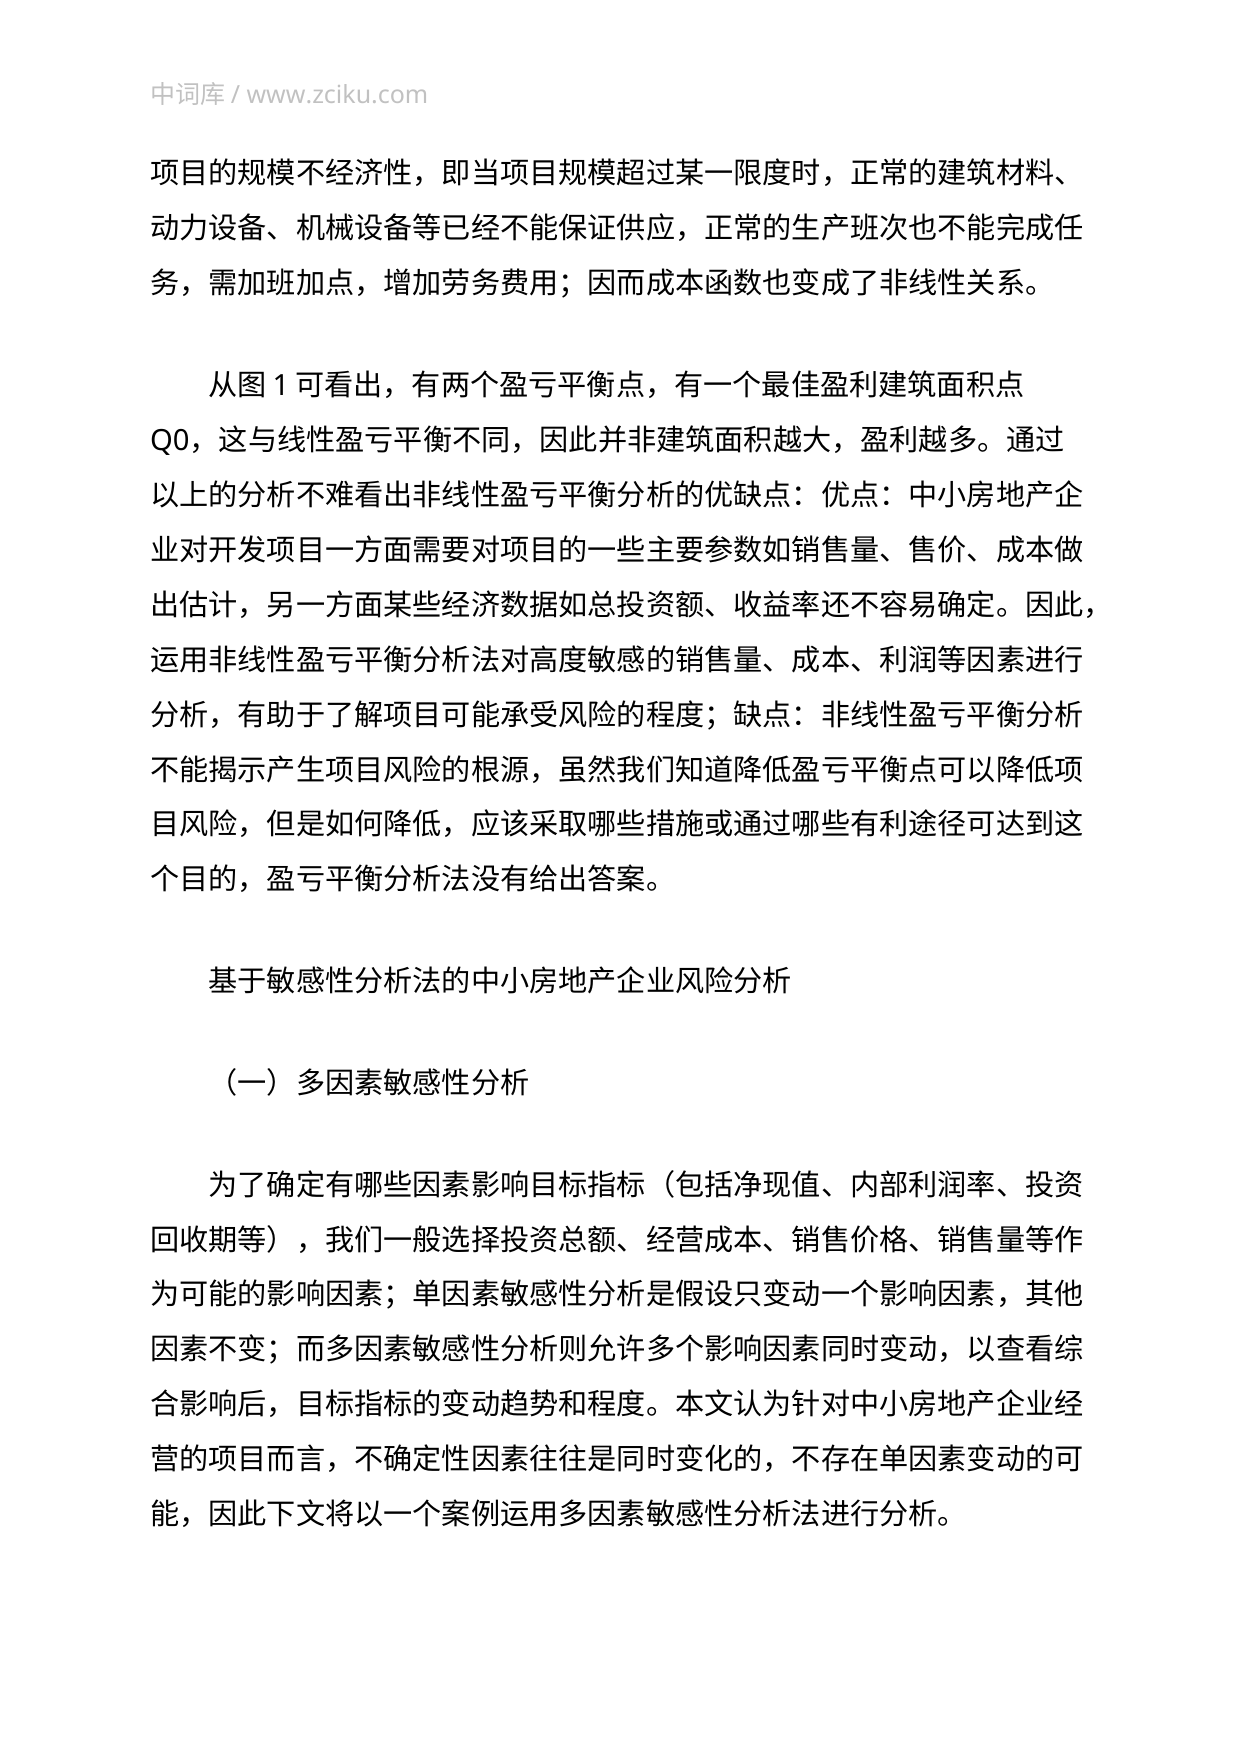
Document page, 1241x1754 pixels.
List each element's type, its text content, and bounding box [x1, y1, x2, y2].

text 基于敏感性分析法的中小房地产企业风险分析 [150, 958, 1090, 1000]
text （一）多因素敏感性分析 [150, 1059, 1090, 1102]
text 从图1可看出，有两个盈亏平衡点，有一个最佳盈利建筑面积点Q0，这与线性盈亏平衡不同，因此并非建筑面积越大，盈利越多。通过以上的分析不难看出非线性盈亏平衡分析的优缺点：优点：中小房地产企业对开发项目一方面需要对项目的一些主要参数如销售量、售价、成本做出估计，另一方面某些经济数据如总投资额、收益率还不容易确定。因此，运用非线性盈亏平衡分析法对高度敏感的销售量、成本、利润等因素进行分析，有助于了解项目可能承受风险的程度；缺点：非线性盈亏平衡分析不能揭示产生项目风险的根源，虽然我们知道降低盈亏平衡点可以降低项目风险，但是如何降低，应该采取哪些措施或通过哪些有利途径可达到这个目的，盈亏平衡分析法没有给出答案。 [150, 362, 1090, 898]
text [150, 150, 1090, 302]
text 为了确定有哪些因素影响目标指标（包括净现值、内部利润率、投资回收期等），我们一般选择投资总额、经营成本、销售价格、销售量等作为可能的影响因素；单因素敏感性分析是假设只变动一个影响因素，其他因素不变；而多因素敏感性分析则允许多个影响因素同时变动，以查看综合影响后，目标指标的变动趋势和程度。本文认为针对中小房地产企业经营的项目而言，不确定性因素往往是同时变化的，不存在单因素变动的可能，因此下文将以一个案例运用多因素敏感性分析法进行分析。 [150, 1161, 1090, 1533]
